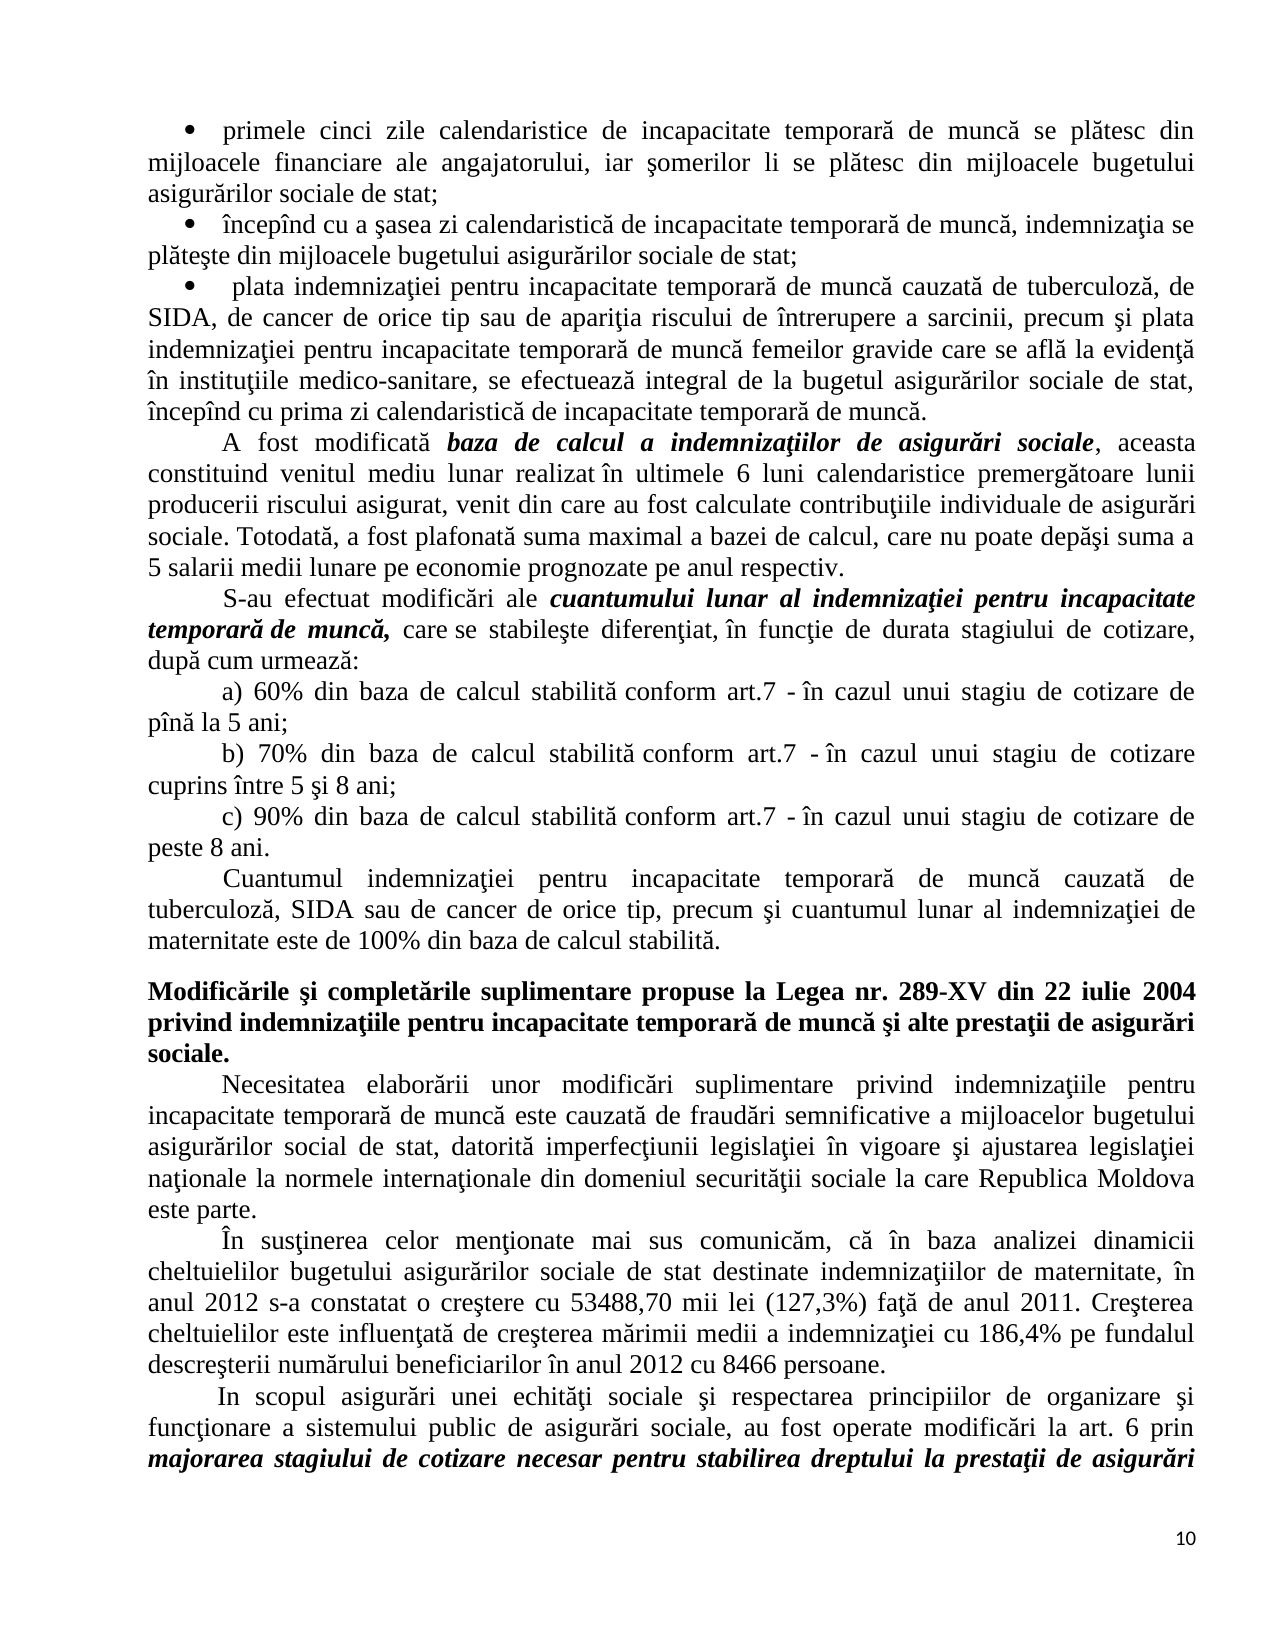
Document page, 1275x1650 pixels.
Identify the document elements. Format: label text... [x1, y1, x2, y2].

text Cuantumul indemnizaţiei pentru incapacitate temporară de muncă cauzată de tuberculoză, SIDA sau de cancer de orice tip, precum şi cuantumul lunar al indemnizaţiei de maternitate este de 100% din baza de calcul stabilită. [148, 862, 1196, 956]
text S-au efectuat modificări ale cuantumului lunar al indemnizaţiei pentru incapacitate temporară de muncă, care se stabileşte diferenţiat, în funcţie de durata stagiului de cotizare, după cum urmează: [148, 582, 1196, 675]
list plata indemnizaţiei pentru incapacitate temporară de muncă cauzată de tuberculoză, de SIDA, de cancer de orice tip sau de apariţia riscului de întrerupere a sarcinii, precum şi plata indemnizaţiei pentru incapacitate temporară de muncă femeilor gravide care se află la evidenţă în instituţiile medico-sanitare, se efectuează integral de la bugetul asigurărilor sociale de stat, începînd cu prima zi calendaristică de incapacitate temporară de muncă. [148, 270, 1196, 426]
text b) 70% din baza de calcul stabilită conform art.7 - în cazul unui stagiu de cotizare cuprins între 5 şi 8 ani; [148, 738, 1196, 800]
text A fost modificată baza de calcul a indemnizaţiilor de asigurări sociale, aceasta constituind venitul mediu lunar realizat în ultimele 6 luni calendaristice premergătoare lunii producerii riscului asigurat, venit din care au fost calculate contribuţiile individuale de asigurări sociale. Totodată, a fost plafonată suma maximal a bazei de calcul, care nu poate depăşi suma a 5 salarii medii lunare pe economie prognozate pe anul respectiv. [148, 426, 1196, 582]
text c) 90% din baza de calcul stabilită conform art.7 - în cazul unui stagiu de cotizare de peste 8 ani. [148, 800, 1196, 862]
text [148, 1380, 1196, 1473]
list primele cinci zile calendaristice de incapacitate temporară de muncă se plătesc din mijloacele financiare ale angajatorului, iar şomerilor li se plătesc din mijloacele bugetului asigurărilor sociale de stat; [148, 114, 1196, 208]
list începînd cu a şasea zi calendaristică de incapacitate temporară de muncă, indemnizaţia se plăteşte din mijloacele bugetului asigurărilor sociale de stat; [148, 208, 1196, 270]
text a) 60% din baza de calcul stabilită conform art.7 - în cazul unui stagiu de cotizare de pînă la 5 ani; [148, 675, 1196, 738]
list Modificările şi completările suplimentare propuse la Legea nr. 289-XV din 22 iulie 2004 privind indemnizaţiile pentru incapacitate temporară de muncă şi alte prestaţii de asigurări sociale. [148, 975, 1196, 1068]
text Necesitatea elaborării unor modificări suplimentare privind indemnizaţiile pentru incapacitate temporară de muncă este cauzată de fraudări semnificative a mijloacelor bugetului asigurărilor social de stat, datorită imperfecţiunii legislaţiei în vigoare şi ajustarea legislaţiei naţionale la normele internaţionale din domeniul securităţii sociale la care Republica Moldova este parte. [148, 1068, 1196, 1224]
text În susţinerea celor menţionate mai sus comunicăm, că în baza analizei dinamicii cheltuielilor bugetului asigurărilor sociale de stat destinate indemnizaţiilor de maternitate, în anul 2012 s-a constatat o creştere cu 53488,70 mii lei (127,3%) faţă de anul 2011. Creşterea cheltuielilor este influenţată de creşterea mărimii medii a indemnizaţiei cu 186,4% pe fundalul descreşterii numărului beneficiarilor în anul 2012 cu 8466 persoane. [148, 1224, 1196, 1380]
